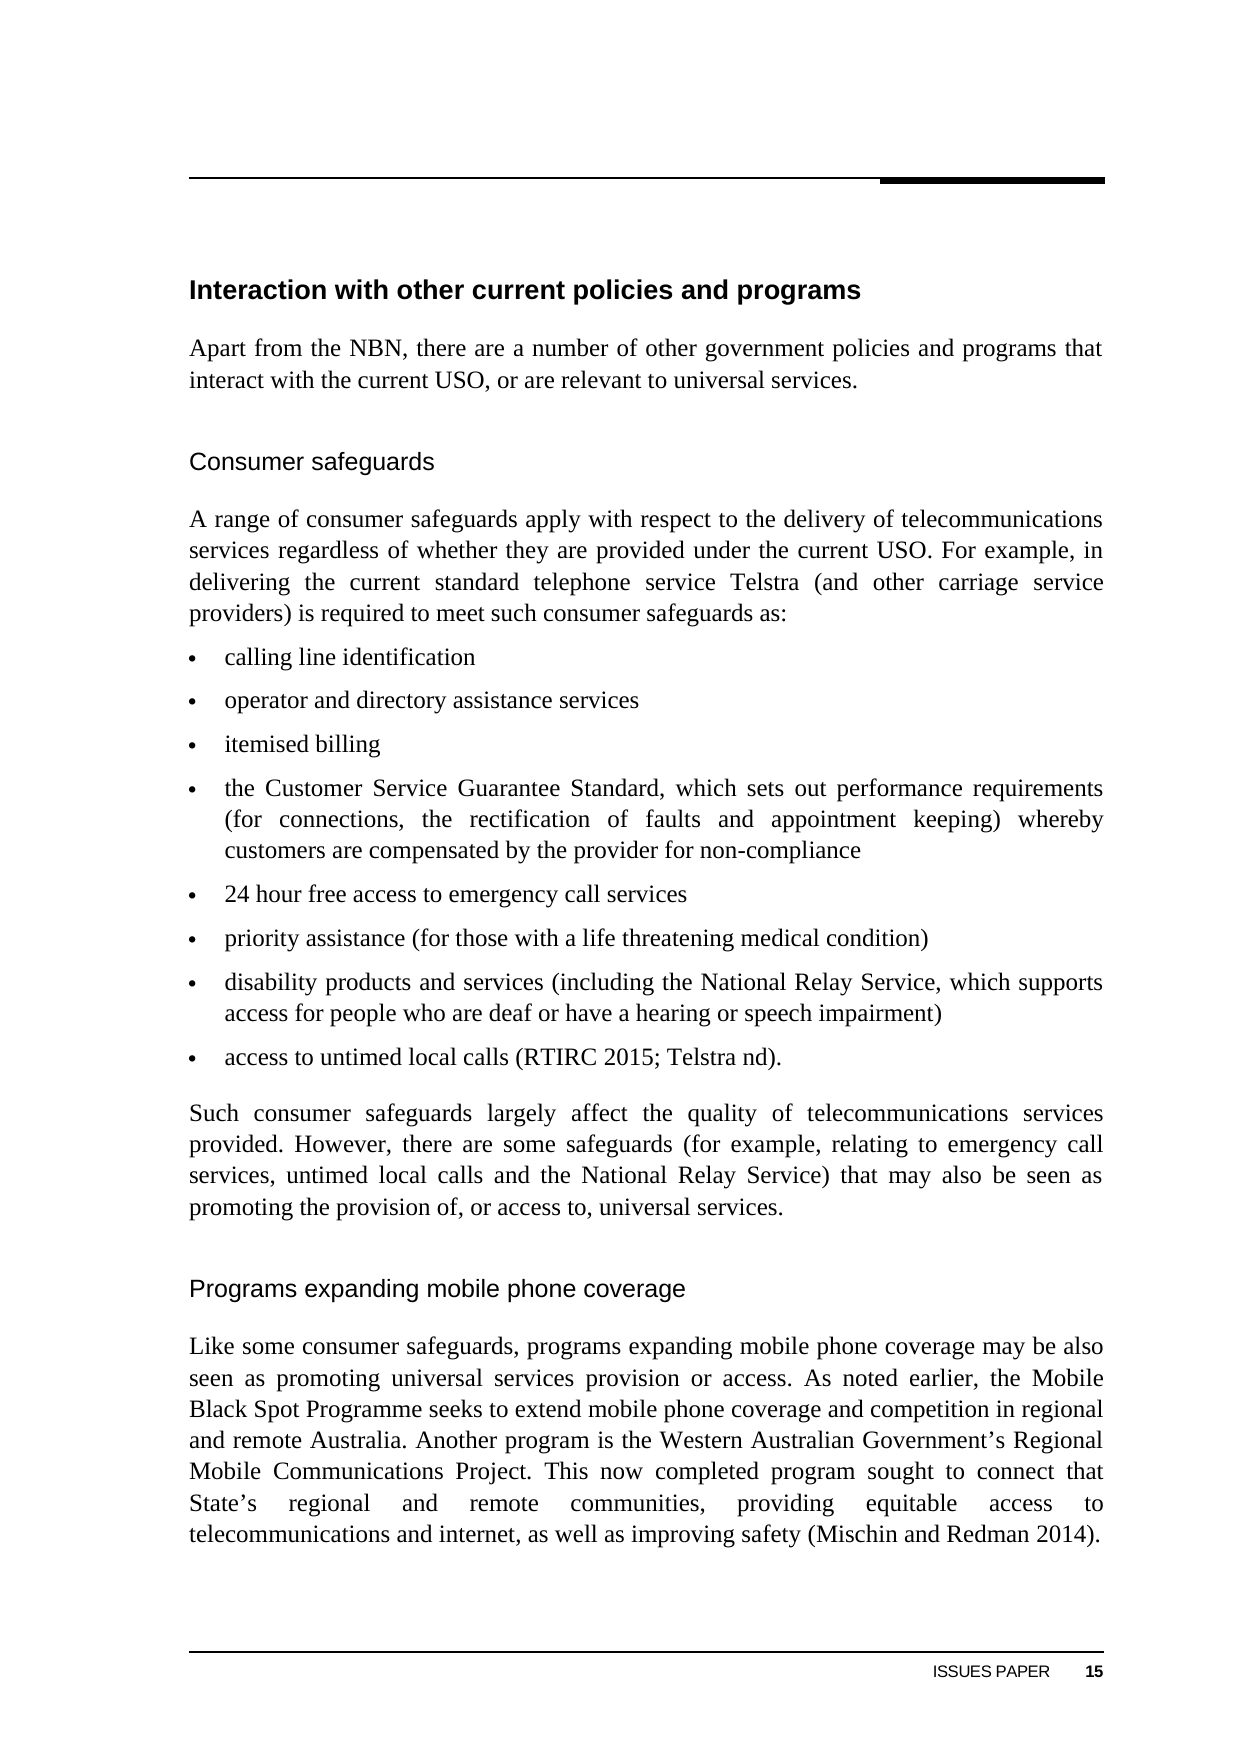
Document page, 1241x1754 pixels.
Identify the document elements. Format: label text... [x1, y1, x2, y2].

list 24 hour free access to emergency call services [189, 877, 1104, 908]
list priority assistance (for those with a life threatening medical condition) [189, 921, 1104, 952]
subtitle Interaction with other current policies and programs [189, 273, 1104, 306]
list access to untimed local calls (RTIRC 2015; Telstra nd). [189, 1039, 1104, 1071]
list calling line identification [189, 639, 1104, 671]
list operator and directory assistance services [189, 683, 1104, 714]
text A range of consumer safeguards apply with respect to the delivery of telecommunications services regardless of whether they are provided under the current USO. For example, in delivering the current standard telephone service Telstra (and other carriage service providers) is required to meet such consumer safeguards as: [189, 502, 1104, 627]
text Such consumer safeguards largely affect the quality of telecommunications services provided. However, there are some safeguards (for example, relating to emergency call services, untimed local calls and the National Relay Service) that may also be seen as promoting the provision of, or access to, universal services. [189, 1096, 1104, 1221]
subtitle Programs expanding mobile phone coverage [189, 1271, 1104, 1304]
list the Customer Service Guarantee Standard, which sets out performance requirements (for connections, the rectification of faults and appointment keeping) whereby customers are compensated by the provider for non-compliance [189, 771, 1104, 864]
text Like some consumer safeguards, programs expanding mobile phone coverage may be also seen as promoting universal services provision or access. As noted earlier, the Mobile Black Spot Programme seeks to extend mobile phone coverage and competition in regional and remote Australia. Another program is the Western Australian Government’s Regional Mobile Communications Project. This now completed program sought to connect that State’s regional and remote communities, providing equitable access to telecommunications and internet, as well as improving safety (Mischin and Redman 2014). [189, 1329, 1104, 1548]
list disability products and services (including the National Relay Service, which supports access for people who are deaf or have a hearing or speech impairment) [189, 964, 1104, 1027]
text Apart from the NBN, there are a number of other government policies and programs that interact with the current USO, or are relevant to universal services. [189, 331, 1104, 393]
list itemised billing [189, 727, 1104, 758]
subtitle Consumer safeguards [189, 443, 1104, 477]
